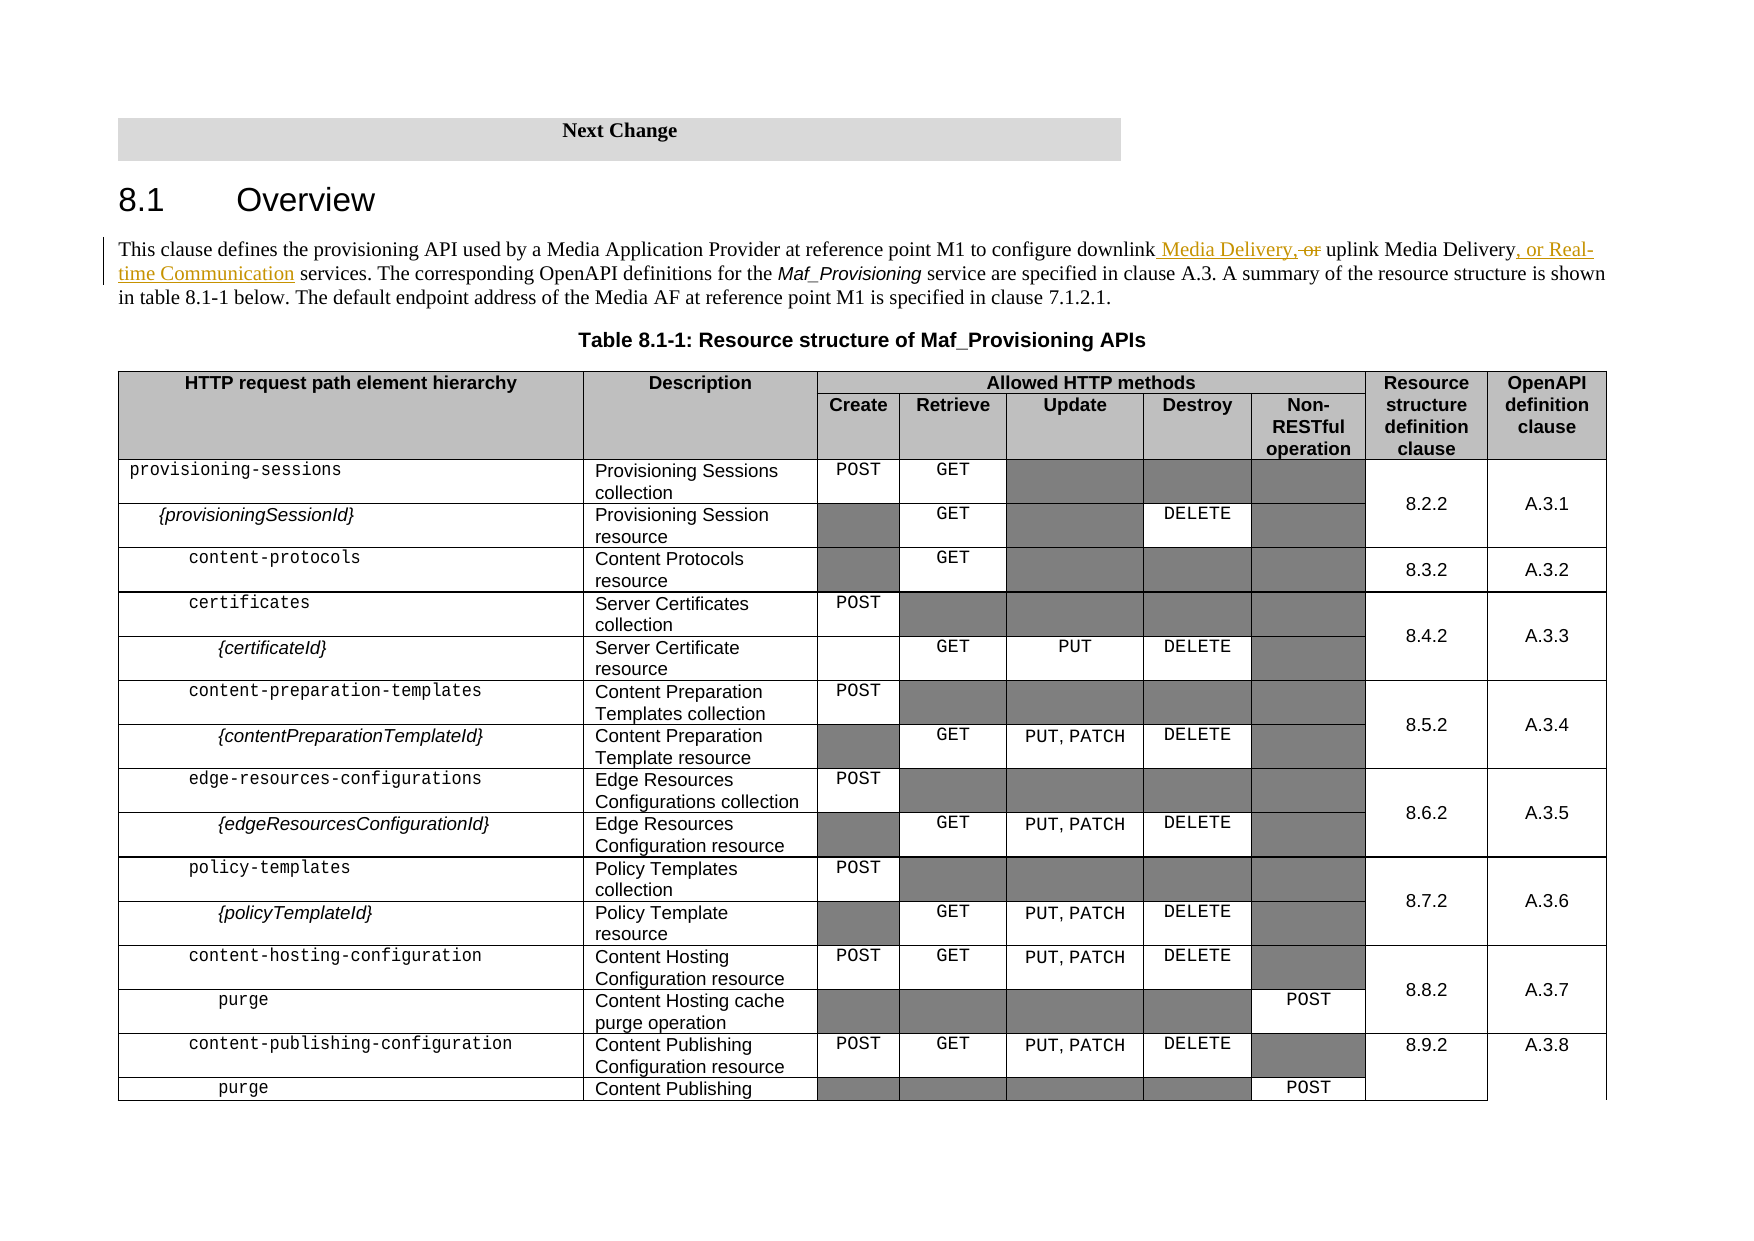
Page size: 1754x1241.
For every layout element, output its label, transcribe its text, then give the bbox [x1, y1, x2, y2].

table_cell {policyTemplateId} [119, 902, 583, 945]
table_cell A.3.8 [1488, 1034, 1606, 1100]
table_cell GET [900, 813, 1006, 856]
table_cell content-hosting-configuration [119, 946, 583, 989]
table_cell purge [119, 990, 583, 1033]
table_cell [1252, 725, 1365, 768]
table_cell 8.4.2 [1366, 593, 1487, 680]
table_cell DELETE [1144, 1034, 1251, 1077]
table_cell DELETE [1144, 725, 1251, 768]
table_cell [1007, 858, 1143, 901]
table_cell Policy Templates collection [584, 858, 817, 901]
subtitle 8.1 Overview [118, 180, 1606, 218]
table_cell Provisioning Session resource [584, 504, 817, 547]
table_cell GET [900, 946, 1006, 989]
table_cell GET [900, 637, 1006, 680]
table_cell policy-templates [119, 858, 583, 901]
table_cell PUT, PATCH [1007, 1034, 1143, 1077]
table_cell POST [818, 460, 899, 503]
table_cell POST [1252, 1078, 1365, 1100]
table_cell {edgeResourcesConfigurationId} [119, 813, 583, 856]
table_cell [818, 1078, 899, 1100]
table_cell PUT, PATCH [1007, 902, 1143, 945]
text This clause defines the provisioning API used by a Media Application Provider at reference point M1 to configure downlink uplink Media Delivery services. The corresponding OpenAPI definitions for the Maf_Provisioning service are specified in clause A.3. A summary of the resource structure is shown in table 8.1-1 below. The default endpoint address of the Media AF at reference point M1 is specified in clause 7.1.2.1. [118, 237, 1606, 309]
table_cell GET [900, 725, 1006, 768]
table_cell GET [900, 460, 1006, 503]
table_header HTTP request path element hierarchy [119, 372, 583, 459]
table_cell certificates [119, 593, 583, 636]
table_cell PUT [1007, 637, 1143, 680]
table_cell PUT, PATCH [1007, 813, 1143, 856]
table_header OpenAPI [1488, 372, 1606, 393]
table_cell [900, 681, 1006, 724]
table_cell content-protocols [119, 548, 583, 591]
table_cell Content Preparation Templates collection [584, 681, 817, 724]
table_cell [900, 769, 1006, 812]
table_cell 8.6.2 [1366, 769, 1487, 856]
table_header Resource [1366, 372, 1487, 393]
table_cell {certificateId} [119, 637, 583, 680]
table_cell [1144, 990, 1251, 1033]
table_header Allowed HTTP methods [818, 372, 1365, 393]
table_cell Content Preparation Template resource [584, 725, 817, 768]
table_cell [1007, 1078, 1143, 1100]
table_cell [1144, 858, 1251, 901]
table_cell A.3.4 [1488, 681, 1606, 768]
table_cell Retrieve [900, 394, 1006, 459]
table_cell [1144, 1078, 1251, 1100]
table_cell 8.7.2 [1366, 858, 1487, 945]
table_cell Content Hosting Configuration resource [584, 946, 817, 989]
table_cell A.3.2 [1488, 548, 1606, 591]
table_cell [1144, 460, 1251, 503]
table_cell [1252, 769, 1365, 812]
table_cell GET [900, 504, 1006, 547]
table_cell POST [1252, 990, 1365, 1033]
table_cell Provisioning Sessions collection [584, 460, 817, 503]
table_cell [1144, 769, 1251, 812]
table_cell [900, 593, 1006, 636]
table_cell [818, 902, 899, 945]
table_cell GET [900, 548, 1006, 591]
table_cell [1144, 681, 1251, 724]
table_cell POST [818, 858, 899, 901]
table_cell Destroy [1144, 394, 1251, 459]
table_cell [818, 990, 899, 1033]
table_cell [818, 504, 899, 547]
table_cell [1007, 681, 1143, 724]
table_cell [1007, 593, 1143, 636]
table_cell [1252, 902, 1365, 945]
table_cell [1252, 1034, 1365, 1077]
table_cell POST [818, 681, 899, 724]
table_cell [1252, 637, 1365, 680]
table_cell [1252, 946, 1365, 989]
table_cell [900, 858, 1006, 901]
table_cell A.3.6 [1488, 858, 1606, 945]
table_cell GET [900, 1034, 1006, 1077]
table_cell [1252, 548, 1365, 591]
table_cell GET [900, 902, 1006, 945]
table_cell [818, 813, 899, 856]
table_cell POST [818, 769, 899, 812]
table_header Next Change [118, 118, 1121, 161]
table_cell [1007, 460, 1143, 503]
table_cell content-publishing-configuration [119, 1034, 583, 1077]
table_cell POST [818, 946, 899, 989]
table_cell {provisioningSessionId} [119, 504, 583, 547]
table_cell POST [818, 1034, 899, 1077]
table_cell DELETE [1144, 902, 1251, 945]
table_cell 8.5.2 [1366, 681, 1487, 768]
table_cell A.3.3 [1488, 593, 1606, 680]
table_cell DELETE [1144, 637, 1251, 680]
table_cell 8.9.2 [1366, 1034, 1487, 1100]
table_cell POST [818, 593, 899, 636]
table_cell Server Certificate resource [584, 637, 817, 680]
table_cell PUT, PATCH [1007, 946, 1143, 989]
table_cell content-preparation-templates [119, 681, 583, 724]
table_cell A.3.5 [1488, 769, 1606, 856]
table_cell [1007, 504, 1143, 547]
table_cell PUT, PATCH [1007, 725, 1143, 768]
table_cell structure definition clause [1366, 393, 1487, 459]
table_cell [1252, 593, 1365, 636]
table_cell 8.3.2 [1366, 548, 1487, 591]
table_cell [1252, 813, 1365, 856]
table_cell {contentPreparationTemplateId} [119, 725, 583, 768]
table_cell DELETE [1144, 813, 1251, 856]
table_cell [900, 990, 1006, 1033]
table_cell [1144, 593, 1251, 636]
table_cell purge [119, 1078, 583, 1100]
table_cell A.3.1 [1488, 460, 1606, 547]
table_cell A.3.7 [1488, 946, 1606, 1033]
text Table 8.1-1: Resource structure of Maf_Provisioning APIs [118, 328, 1606, 352]
table_cell Server Certificates collection [584, 593, 817, 636]
table_cell [1007, 990, 1143, 1033]
table_cell [1252, 504, 1365, 547]
table_header Description [584, 372, 817, 459]
table_cell [900, 1078, 1006, 1100]
table_cell Create [818, 394, 899, 459]
table_cell provisioning-sessions [119, 460, 583, 503]
table_cell Edge Resources Configurations collection [584, 769, 817, 812]
table_cell [1144, 548, 1251, 591]
table_cell Content Protocols resource [584, 548, 817, 591]
table_cell 8.8.2 [1366, 946, 1487, 1033]
table_cell Non-RESTful operation [1252, 394, 1365, 459]
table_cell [584, 1078, 817, 1100]
table_cell Update [1007, 394, 1143, 459]
table_cell DELETE [1144, 946, 1251, 989]
table_cell definition clause [1488, 393, 1606, 459]
table_cell Edge Resources Configuration resource [584, 813, 817, 856]
table_cell 8.2.2 [1366, 460, 1487, 547]
table_cell [1252, 460, 1365, 503]
table_cell [1007, 548, 1143, 591]
table_cell Content Hosting cache purge operation [584, 990, 817, 1033]
table_cell Content Publishing Configuration resource [584, 1034, 817, 1077]
table_cell edge-resources-configurations [119, 769, 583, 812]
table_cell [818, 637, 899, 680]
table_cell [818, 725, 899, 768]
table_cell [818, 548, 899, 591]
table_cell [1252, 681, 1365, 724]
table_cell [1007, 769, 1143, 812]
table_cell DELETE [1144, 504, 1251, 547]
table_cell Policy Template resource [584, 902, 817, 945]
table_cell [1252, 858, 1365, 901]
